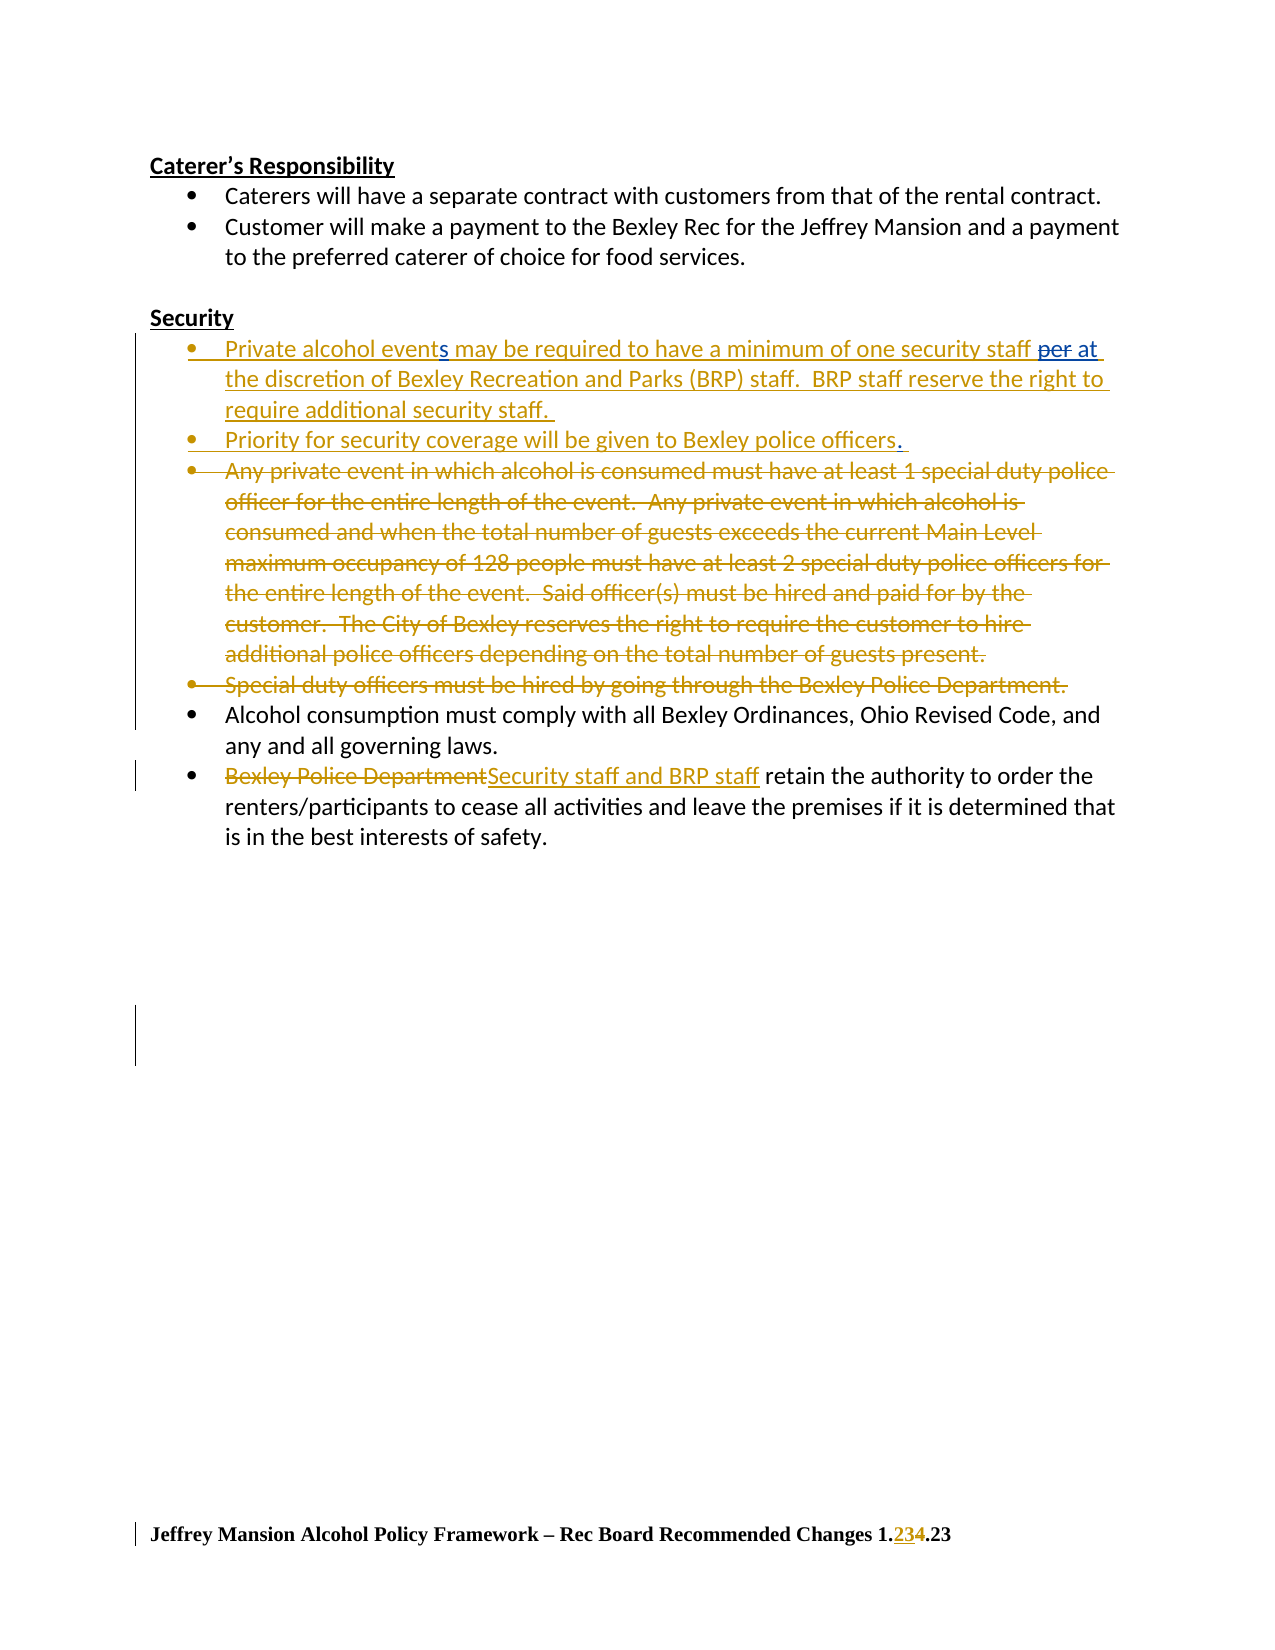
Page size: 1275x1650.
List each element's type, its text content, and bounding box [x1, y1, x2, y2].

list Alcohol consumption must comply with all Bexley Ordinances, Ohio Revised Code, and any and all governing laws. [187, 699, 1125, 760]
text Security [150, 303, 1125, 333]
list Caterers will have a separate contract with customers from that of the rental contract. [187, 181, 1125, 211]
list retain the authority to order the renters/participants to cease all activities and leave the premises if it is determined that is in the best interests of safety. [187, 760, 1125, 852]
list Customer will make a payment to the Bexley Rec for the Jeffrey Mansion and a payment to the preferred caterer of choice for food services. [187, 211, 1125, 272]
text Caterer’s Responsibility [150, 150, 1125, 181]
